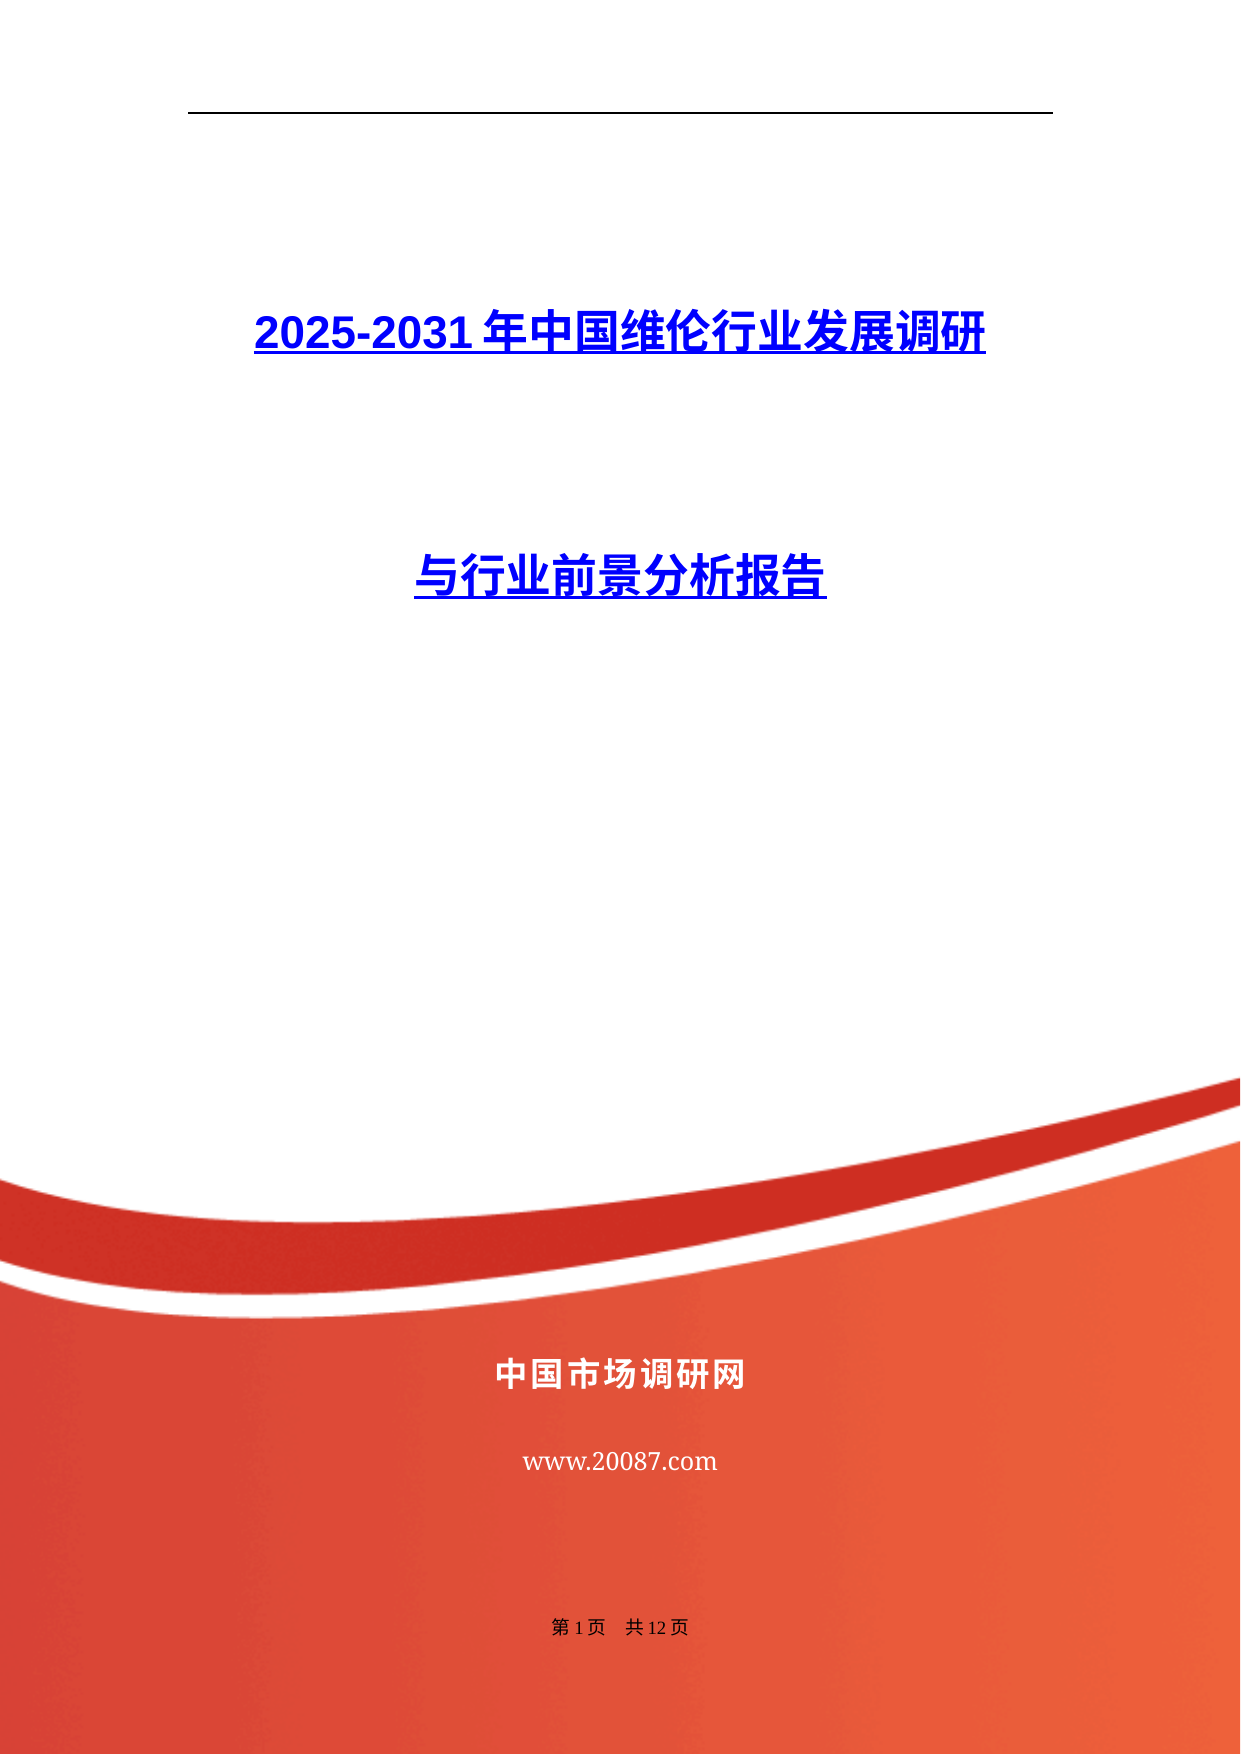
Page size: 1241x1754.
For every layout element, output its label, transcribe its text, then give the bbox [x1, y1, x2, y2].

subtitle 中国市场调研网 [187, 1339, 1053, 1404]
table_header 2025-2031年中国维伦行业发展调研与行业前景分析报告 [188, 207, 1053, 773]
picture [0, 1006, 1241, 1754]
text www.20087.com [187, 1428, 1053, 1493]
